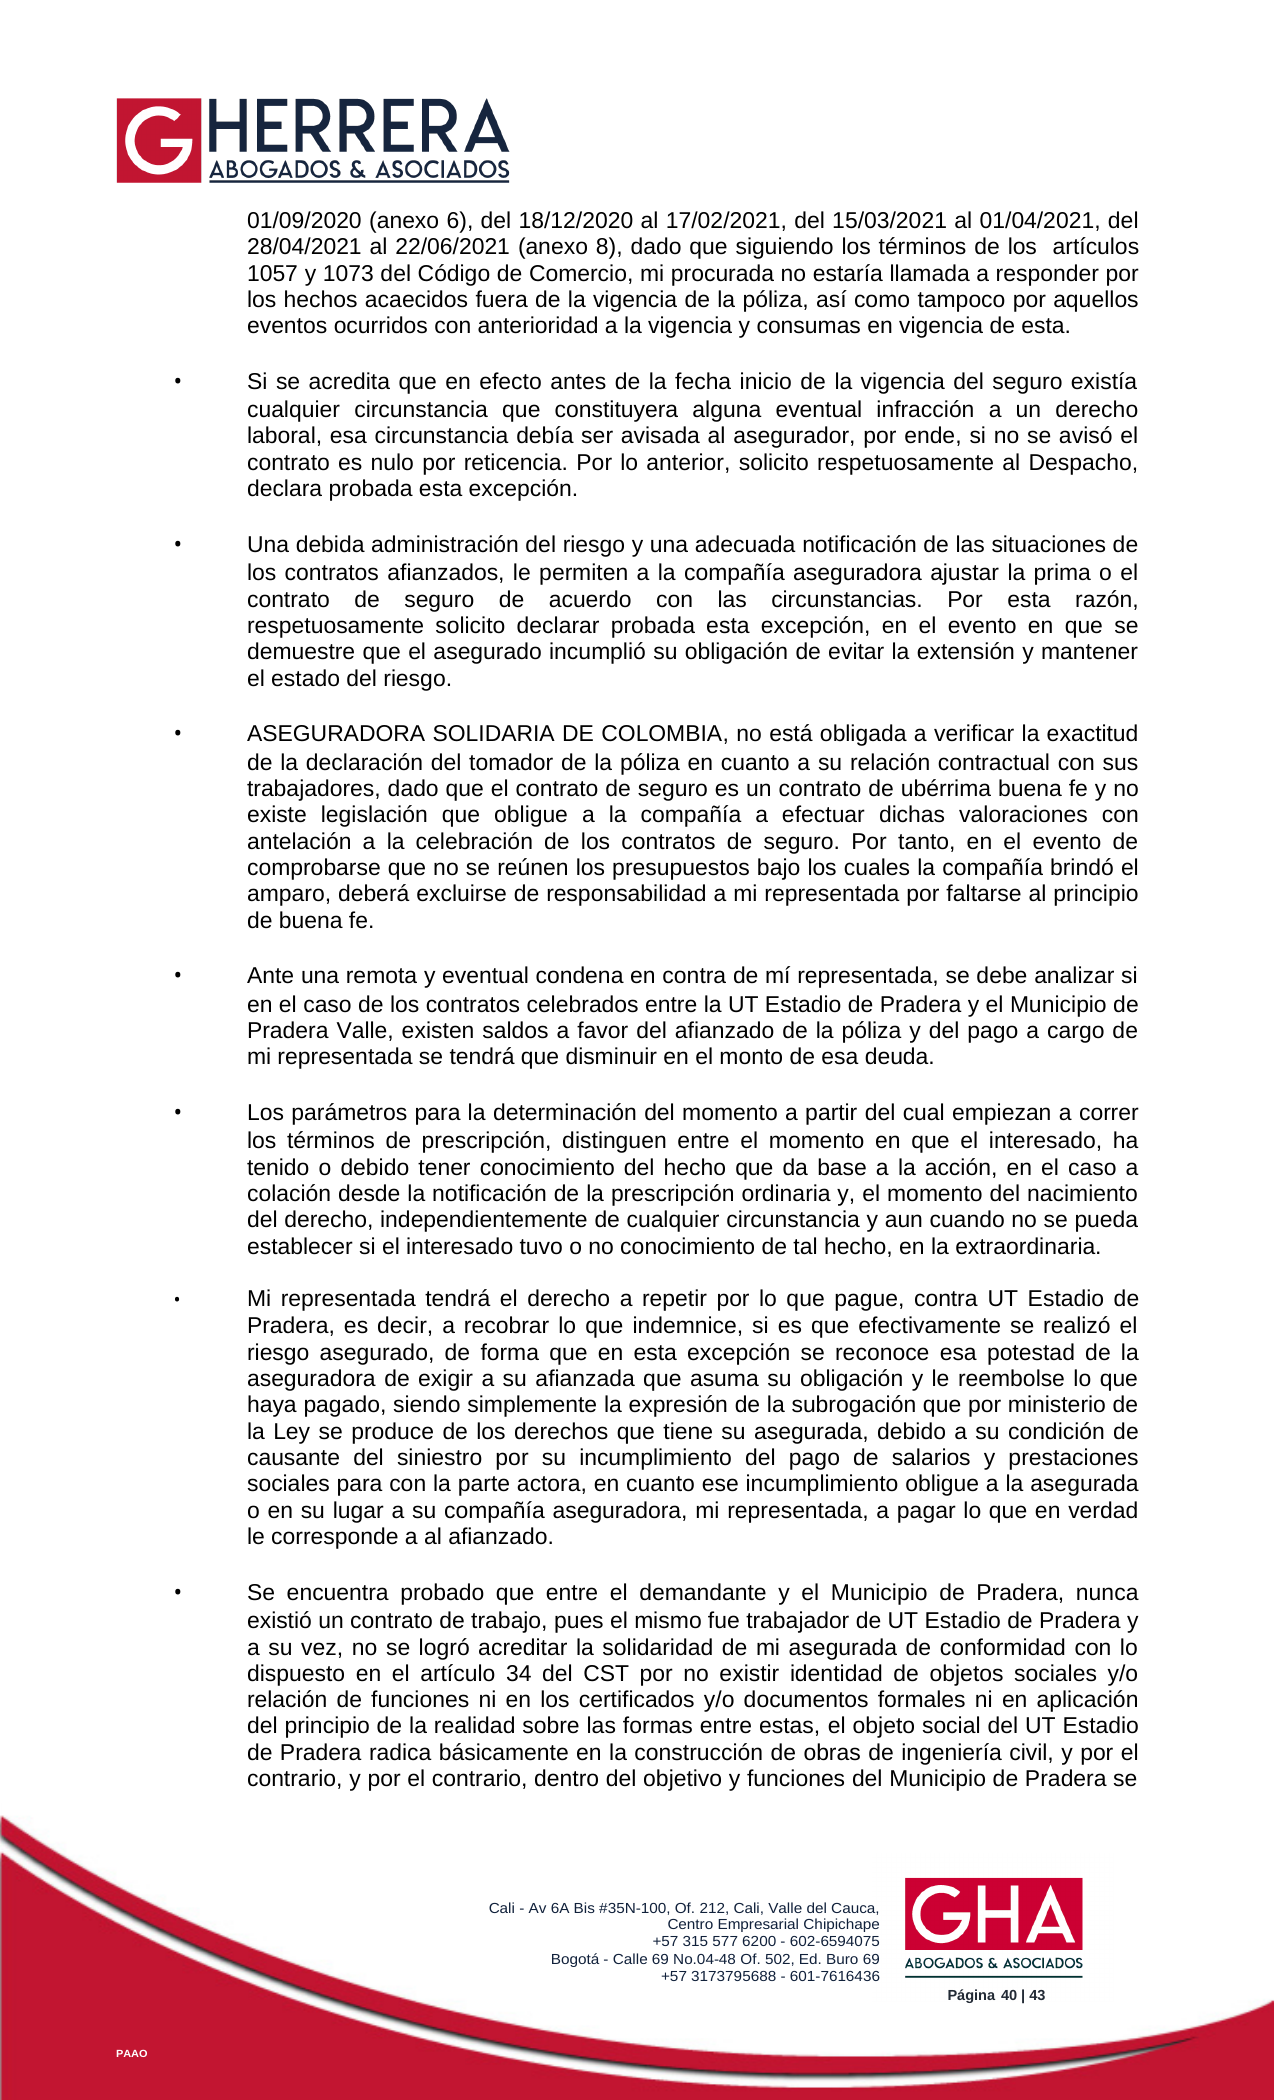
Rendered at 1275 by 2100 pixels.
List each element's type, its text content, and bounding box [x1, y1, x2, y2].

picture [96, 75, 529, 206]
list ASEGURADORA SOLIDARIA DE COLOMBIA, no está obligada a verificar la exactitud de la declaración del tomador de la póliza en cuanto a su relación contractual con sus trabajadores, dado que el contrato de seguro es un contrato de ubérrima buena fe y no existe legislación que obligue a la compañía a efectuar dichas valoraciones con antelación a la celebración de los contratos de seguro. Por tanto, en el evento de comprobarse que no se reúnen los presupuestos bajo los cuales la compañía brindó el amparo, deberá excluirse de responsabilidad a mi representada por faltarse al principio de buena fe. [173, 717, 1139, 933]
picture [0, 1803, 1274, 2100]
list Una debida administración del riesgo y una adecuada notificación de las situaciones de los contratos afianzados, le permiten a la compañía aseguradora ajustar la prima o el contrato de seguro de acuerdo con las circunstancias. Por esta razón, respetuosamente solicito declarar probada esta excepción, en el evento en que se demuestre que el asegurado incumplió su obligación de evitar la extensión y mantener el estado del riesgo. [173, 528, 1139, 691]
list Los parámetros para la determinación del momento a partir del cual empiezan a correr los términos de prescripción, distinguen entre el momento en que el interesado, ha tenido o debido tener conocimiento del hecho que da base a la acción, en el caso a colación desde la notificación de la prescripción ordinaria y, el momento del nacimiento del derecho, independientemente de cualquier circunstancia y aun cuando no se pueda establecer si el interesado tuvo o no conocimiento de tal hecho, en la extraordinaria. [173, 1096, 1139, 1259]
list Si se acredita que en efecto antes de la fecha inicio de la vigencia del seguro existía cualquier circunstancia que constituyera alguna eventual infracción a un derecho laboral, esa circunstancia debía ser avisada al asegurador, por ende, si no se avisó el contrato es nulo por reticencia. Por lo anterior, solicito respetuosamente al Despacho, declara probada esta excepción. [173, 365, 1139, 502]
list Ante una remota y eventual condena en contra de mí representada, se debe analizar si en el caso de los contratos celebrados entre la UT Estadio de Pradera y el Municipio de Pradera Valle, existen saldos a favor del afianzado de la póliza y del pago a cargo de mi representada se tendrá que disminuir en el monto de esa deuda. [173, 959, 1139, 1070]
list Mi representada tendrá el derecho a repetir por lo que pague, contra UT Estadio de Pradera, es decir, a recobrar lo que indemnice, si es que efectivamente se realizó el riesgo asegurado, de forma que en esta excepción se reconoce esa potestad de la aseguradora de exigir a su afianzada que asuma su obligación y le reembolse lo que haya pagado, siendo simplemente la expresión de la subrogación que por ministerio de la Ley se produce de los derechos que tiene su asegurada, debido a su condición de causante del siniestro por su incumplimiento del pago de salarios y prestaciones sociales para con la parte actora, en cuanto ese incumplimiento obligue a la asegurada o en su lugar a su compañía aseguradora, mi representada, a pagar lo que en verdad le corresponde a al afianzado. [173, 1285, 1139, 1549]
